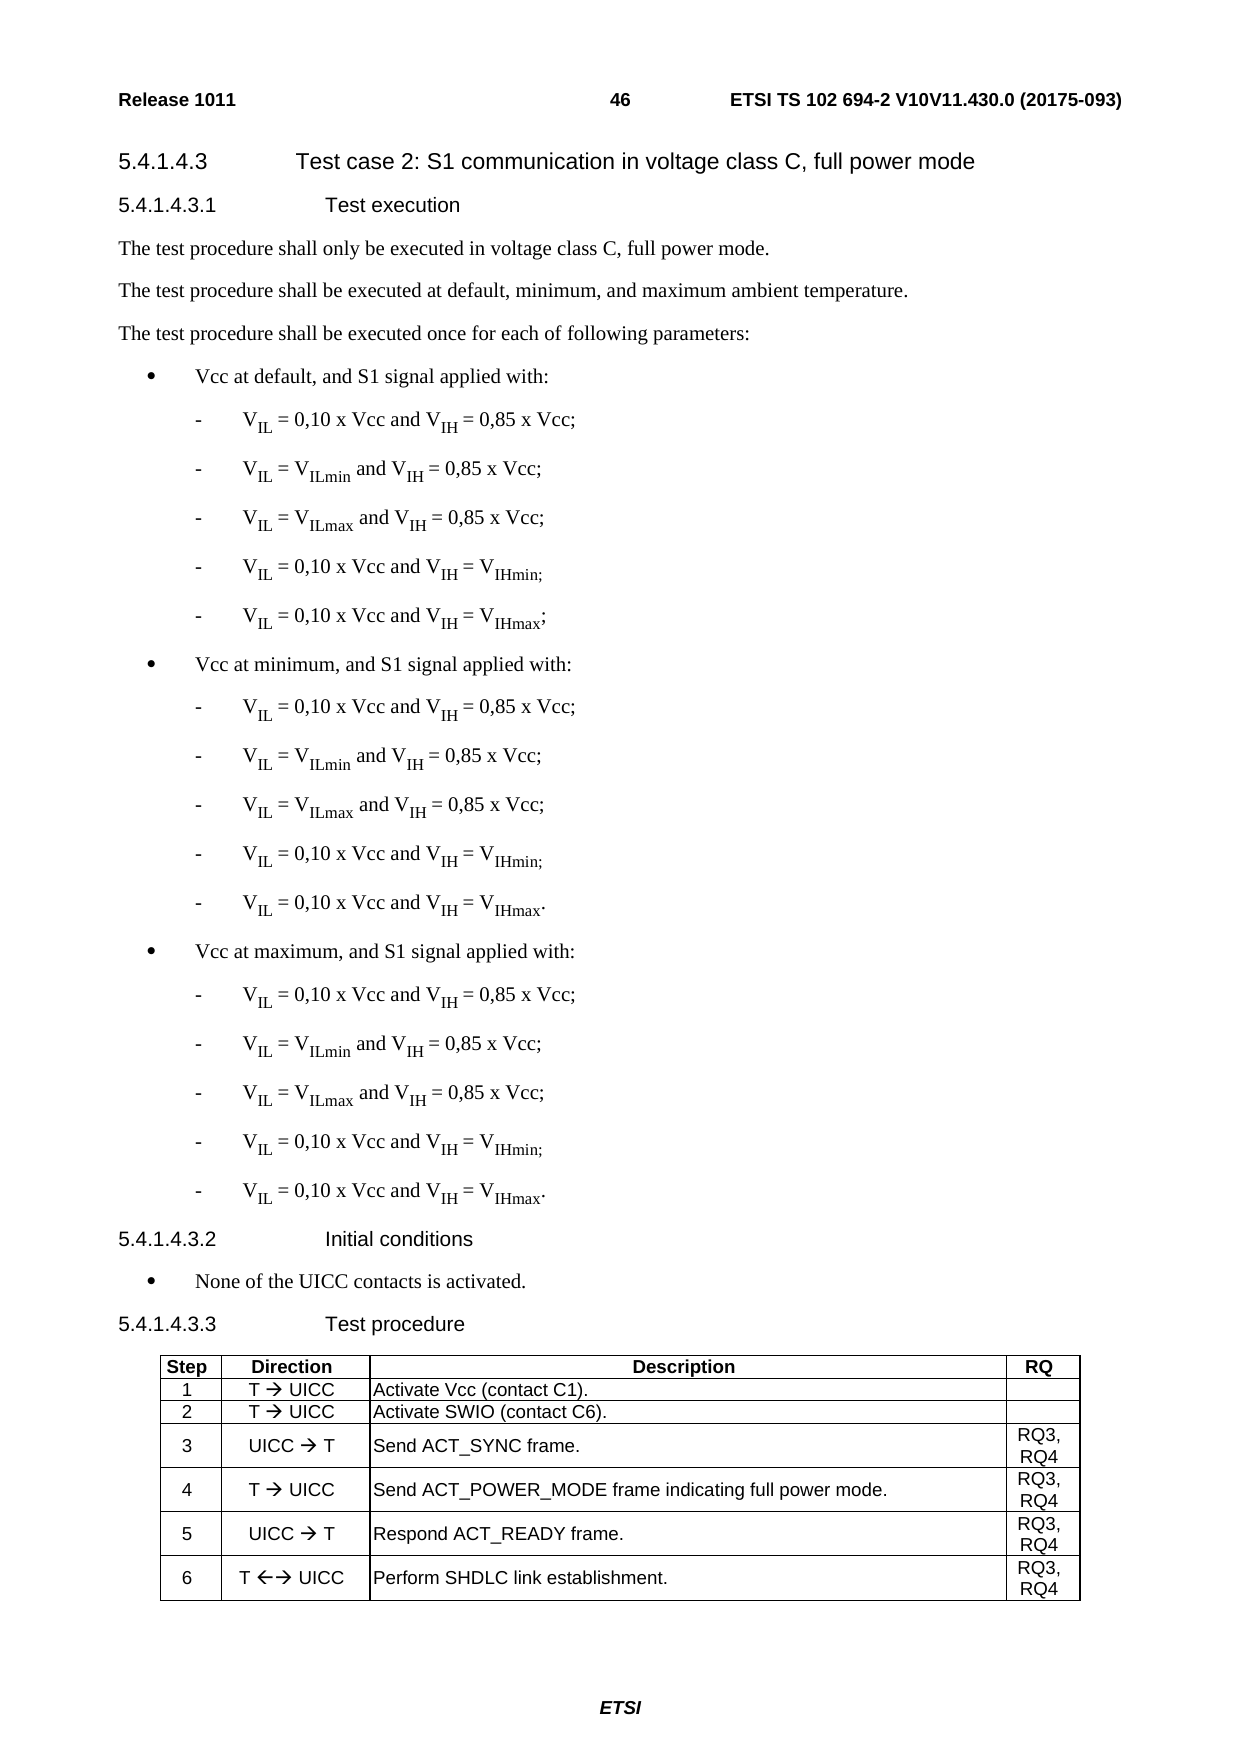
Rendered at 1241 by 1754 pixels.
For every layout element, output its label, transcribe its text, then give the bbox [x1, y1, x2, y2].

text The test procedure shall only be executed in voltage class C, full power mode. [118, 235, 1122, 259]
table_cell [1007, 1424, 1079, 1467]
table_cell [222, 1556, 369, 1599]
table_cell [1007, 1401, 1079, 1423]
text VIL = VILmax and VIH = 0,85 x Vcc; [195, 792, 1122, 822]
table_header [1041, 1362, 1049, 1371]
subtitle 5.4.1.4.3 Test case 2: S1 communication in voltage class C, full power mode [118, 148, 1122, 174]
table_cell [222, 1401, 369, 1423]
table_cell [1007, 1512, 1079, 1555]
text The test procedure shall be executed at default, minimum, and maximum ambient temperature. [118, 278, 1122, 302]
text VIL = VILmin and VIH = 0,85 x Vcc; [195, 743, 1122, 773]
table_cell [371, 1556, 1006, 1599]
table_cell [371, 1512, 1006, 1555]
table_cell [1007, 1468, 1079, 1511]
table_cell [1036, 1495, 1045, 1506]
text VIL = 0,10 x Vcc and VIH = 0,85 x Vcc; [195, 694, 1122, 724]
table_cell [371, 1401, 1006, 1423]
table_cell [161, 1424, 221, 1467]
text VIL = VILmax and VIH = 0,85 x Vcc; [195, 504, 1122, 535]
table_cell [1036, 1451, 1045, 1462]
text 5.4.1.4.3.3 Test procedure [118, 1312, 1122, 1336]
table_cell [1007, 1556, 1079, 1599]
text VIL = VILmax and VIH = 0,85 x Vcc; [195, 1080, 1122, 1110]
text Vcc at minimum, and S1 signal applied with: [148, 651, 1122, 676]
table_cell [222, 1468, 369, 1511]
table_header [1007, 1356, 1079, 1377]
text VIL = VILmin and VIH = 0,85 x Vcc; [195, 1031, 1122, 1061]
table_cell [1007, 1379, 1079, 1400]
text VIL = 0,10 x Vcc and VIH = VIHmin; [195, 841, 1122, 871]
text None of the UICC contacts is activated. [148, 1269, 1122, 1293]
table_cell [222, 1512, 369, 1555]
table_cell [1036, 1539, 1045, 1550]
text Vcc at maximum, and S1 signal applied with: [148, 939, 1122, 963]
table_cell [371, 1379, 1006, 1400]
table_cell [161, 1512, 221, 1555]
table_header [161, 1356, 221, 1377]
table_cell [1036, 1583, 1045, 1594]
text The test procedure shall be executed once for each of following parameters: [118, 321, 1122, 345]
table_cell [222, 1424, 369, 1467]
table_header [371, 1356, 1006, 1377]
text VIL = 0,10 x Vcc and VIH = VIHmin; [195, 553, 1122, 584]
text VIL = 0,10 x Vcc and VIH = VIHmax. [195, 1178, 1122, 1208]
text VIL = 0,10 x Vcc and VIH = 0,85 x Vcc; [195, 982, 1122, 1012]
text VIL = 0,10 x Vcc and VIH = 0,85 x Vcc; [195, 407, 1122, 437]
text VIL = 0,10 x Vcc and VIH = VIHmax; [195, 602, 1122, 633]
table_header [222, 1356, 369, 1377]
text VIL = VILmin and VIH = 0,85 x Vcc; [195, 456, 1122, 486]
text 5.4.1.4.3.1 Test execution [118, 193, 1122, 217]
text VIL = 0,10 x Vcc and VIH = VIHmin; [195, 1129, 1122, 1159]
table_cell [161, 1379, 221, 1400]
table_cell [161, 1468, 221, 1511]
text VIL = 0,10 x Vcc and VIH = VIHmax. [195, 890, 1122, 920]
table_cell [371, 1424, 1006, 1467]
text Vcc at default, and S1 signal applied with: [148, 364, 1122, 388]
text 5.4.1.4.3.2 Initial conditions [118, 1227, 1122, 1251]
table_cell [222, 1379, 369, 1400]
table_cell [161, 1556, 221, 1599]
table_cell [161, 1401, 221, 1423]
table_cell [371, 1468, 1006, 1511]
